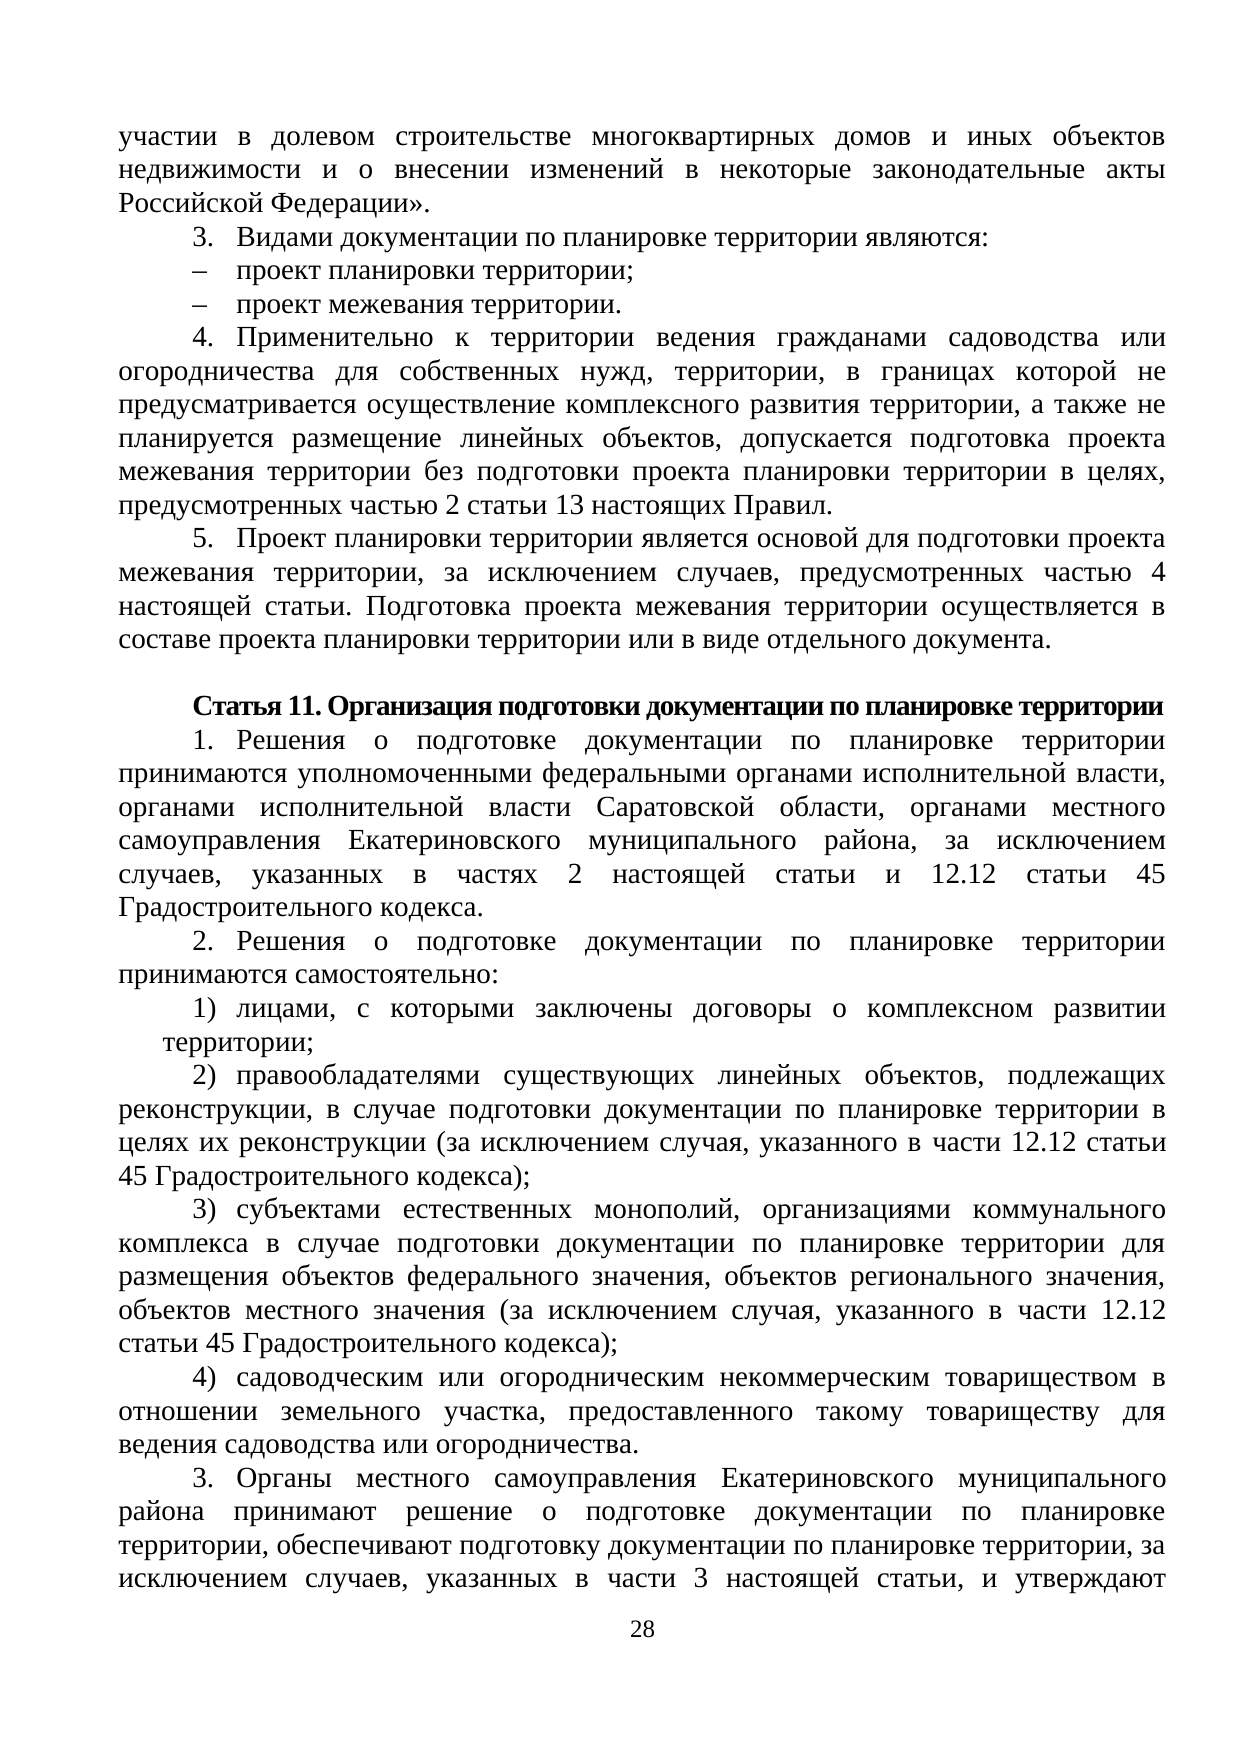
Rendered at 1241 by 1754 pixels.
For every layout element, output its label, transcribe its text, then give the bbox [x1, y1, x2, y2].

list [118, 118, 1167, 219]
list Применительно к территории ведения гражданами садоводства или огородничества для собственных нужд, территории, в границах которой не предусматривается осуществление комплексного развития территории, а также не планируется размещение линейных объектов, допускается подготовка проекта межевания территории без подготовки проекта планировки территории в целях, предусмотренных частью 2 статьи 13 настоящих Правил. [118, 319, 1167, 521]
list Решения о подготовке документации по планировке территории принимаются самостоятельно: [118, 923, 1167, 990]
list Решения о подготовке документации по планировке территории принимаются уполномоченными федеральными органами исполнительной власти, органами исполнительной власти Саратовской области, органами местного самоуправления Екатериновского муниципального района, за исключением случаев, указанных в частях 2 настоящей статьи и 12.12 статьи 45 Градостроительного кодекса. [118, 722, 1167, 923]
list Проект планировки территории является основой для подготовки проекта межевания территории, за исключением случаев, предусмотренных частью 4 настоящей статьи. Подготовка проекта межевания территории осуществляется в составе проекта планировки территории или в виде отдельного документа. [118, 521, 1167, 655]
list проект межевания территории. [118, 286, 1167, 319]
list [118, 1460, 1167, 1594]
text Статья 11. Организация подготовки документации по планировке территории [118, 688, 1167, 722]
list проект планировки территории; [118, 252, 1167, 286]
list садоводческим или огородническим некоммерческим товариществом в отношении земельного участка, предоставленного такому товариществу для ведения садоводства или огородничества. [118, 1359, 1167, 1460]
list правообладателями существующих линейных объектов, подлежащих реконструкции, в случае подготовки документации по планировке территории в целях их реконструкции (за исключением случая, указанного в части 12.12 статьи 45 Градостроительного кодекса); [118, 1057, 1167, 1191]
list лицами, с которыми заключены договоры о комплексном развитии территории; [162, 990, 1167, 1057]
list субъектами естественных монополий, организациями коммунального комплекса в случае подготовки документации по планировке территории для размещения объектов федерального значения, объектов регионального значения, объектов местного значения (за исключением случая, указанного в части 12.12 статьи 45 Градостроительного кодекса); [118, 1191, 1167, 1359]
list Видами документации по планировке территории являются: [118, 219, 1167, 252]
